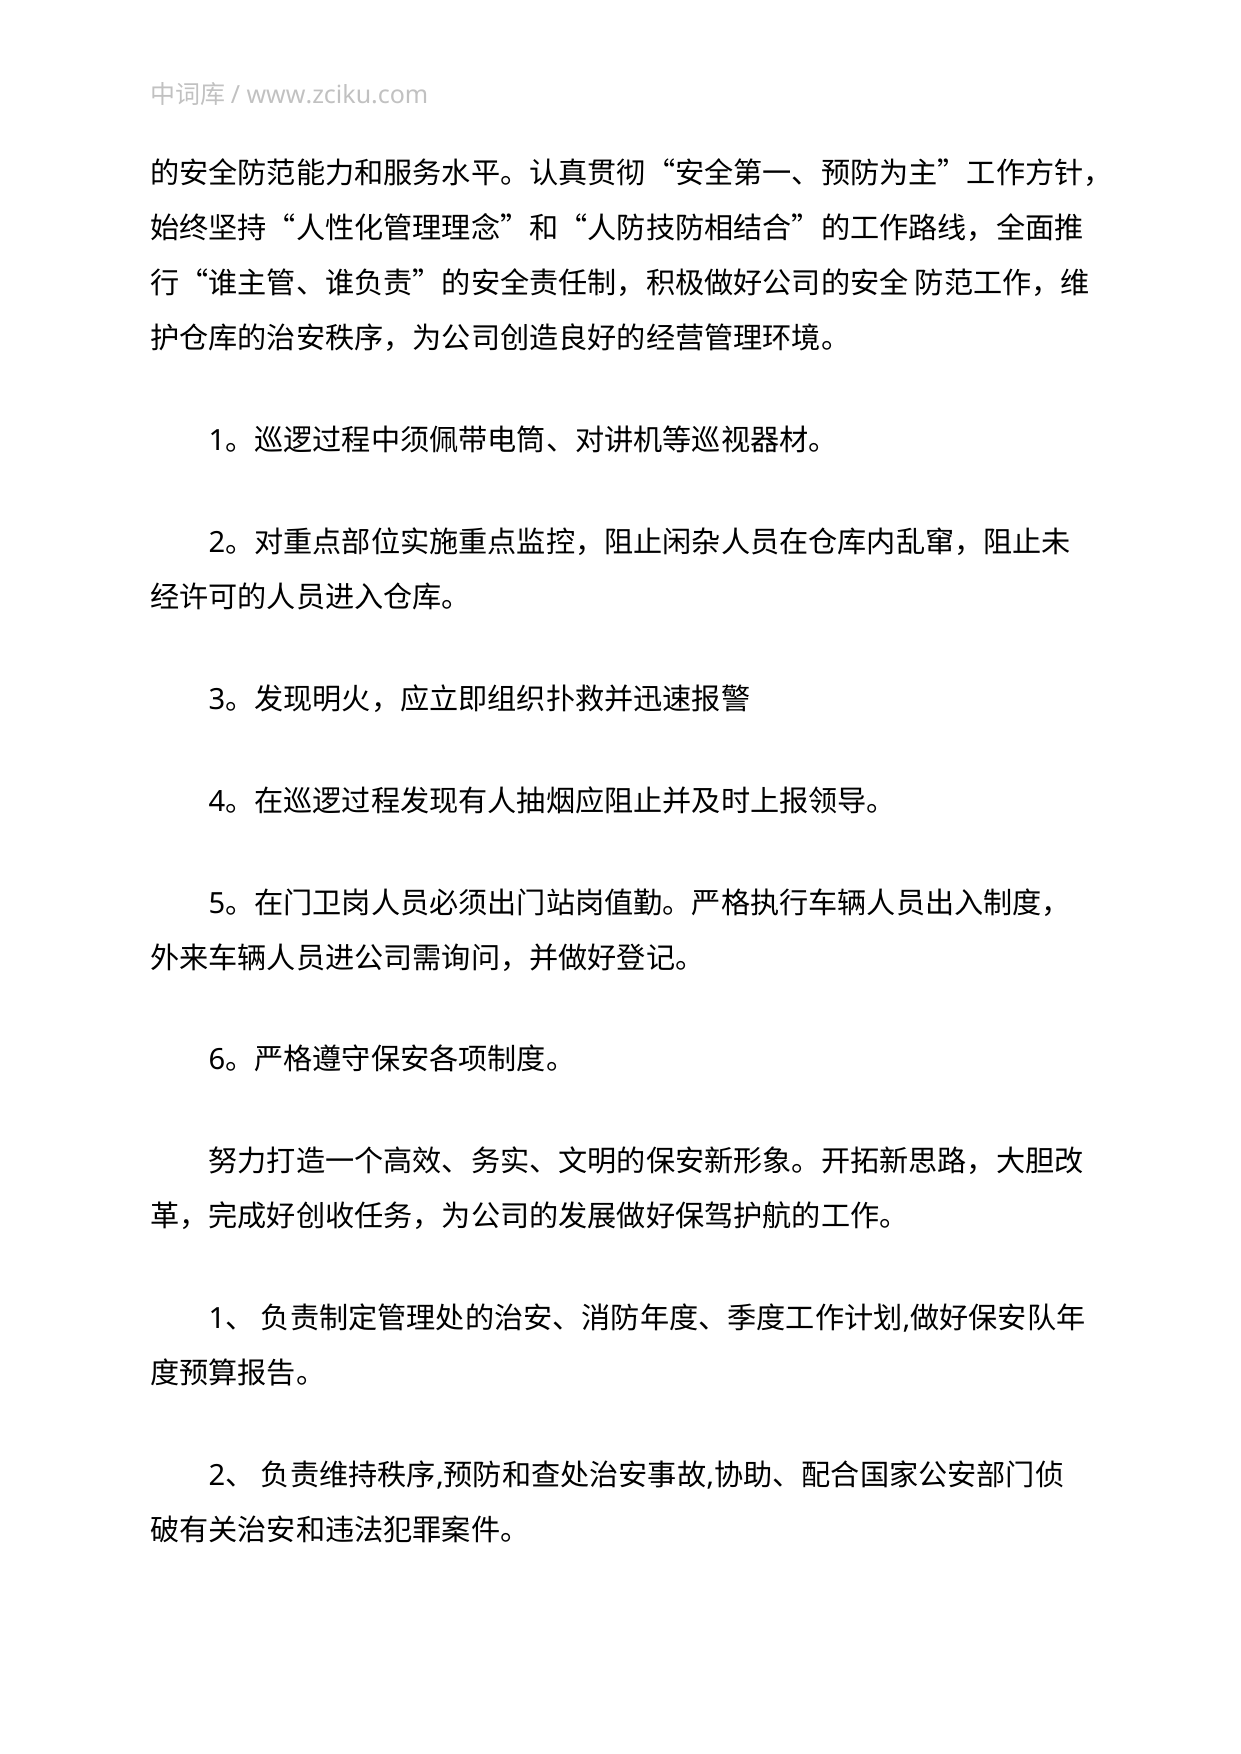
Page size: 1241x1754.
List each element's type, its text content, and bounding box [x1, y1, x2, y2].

text 努力打造一个高效、务实、文明的保安新形象。开拓新思路，大胆改革，完成好创收任务，为公司的发展做好保驾护航的工作。 [150, 1138, 1090, 1235]
text 1、 负责制定管理处的治安、消防年度、季度工作计划,做好保安队年度预算报告。 [150, 1294, 1090, 1392]
text 2、 负责维持秩序,预防和查处治安事故,协助、配合国家公安部门侦破有关治安和违法犯罪案件。 [150, 1451, 1090, 1549]
text 3。发现明火，应立即组织扑救并迅速报警 [150, 675, 1090, 718]
text 1。巡逻过程中须佩带电筒、对讲机等巡视器材。 [150, 416, 1090, 459]
text 2。对重点部位实施重点监控，阻止闲杂人员在仓库内乱窜，阻止未经许可的人员进入仓库。 [150, 518, 1090, 616]
text 5。在门卫岗人员必须出门站岗值勤。严格执行车辆人员出入制度，外来车辆人员进公司需询问，并做好登记。 [150, 879, 1090, 976]
text 6。严格遵守保安各项制度。 [150, 1036, 1090, 1078]
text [150, 150, 1090, 357]
text 4。在巡逻过程发现有人抽烟应阻止并及时上报领导。 [150, 777, 1090, 819]
